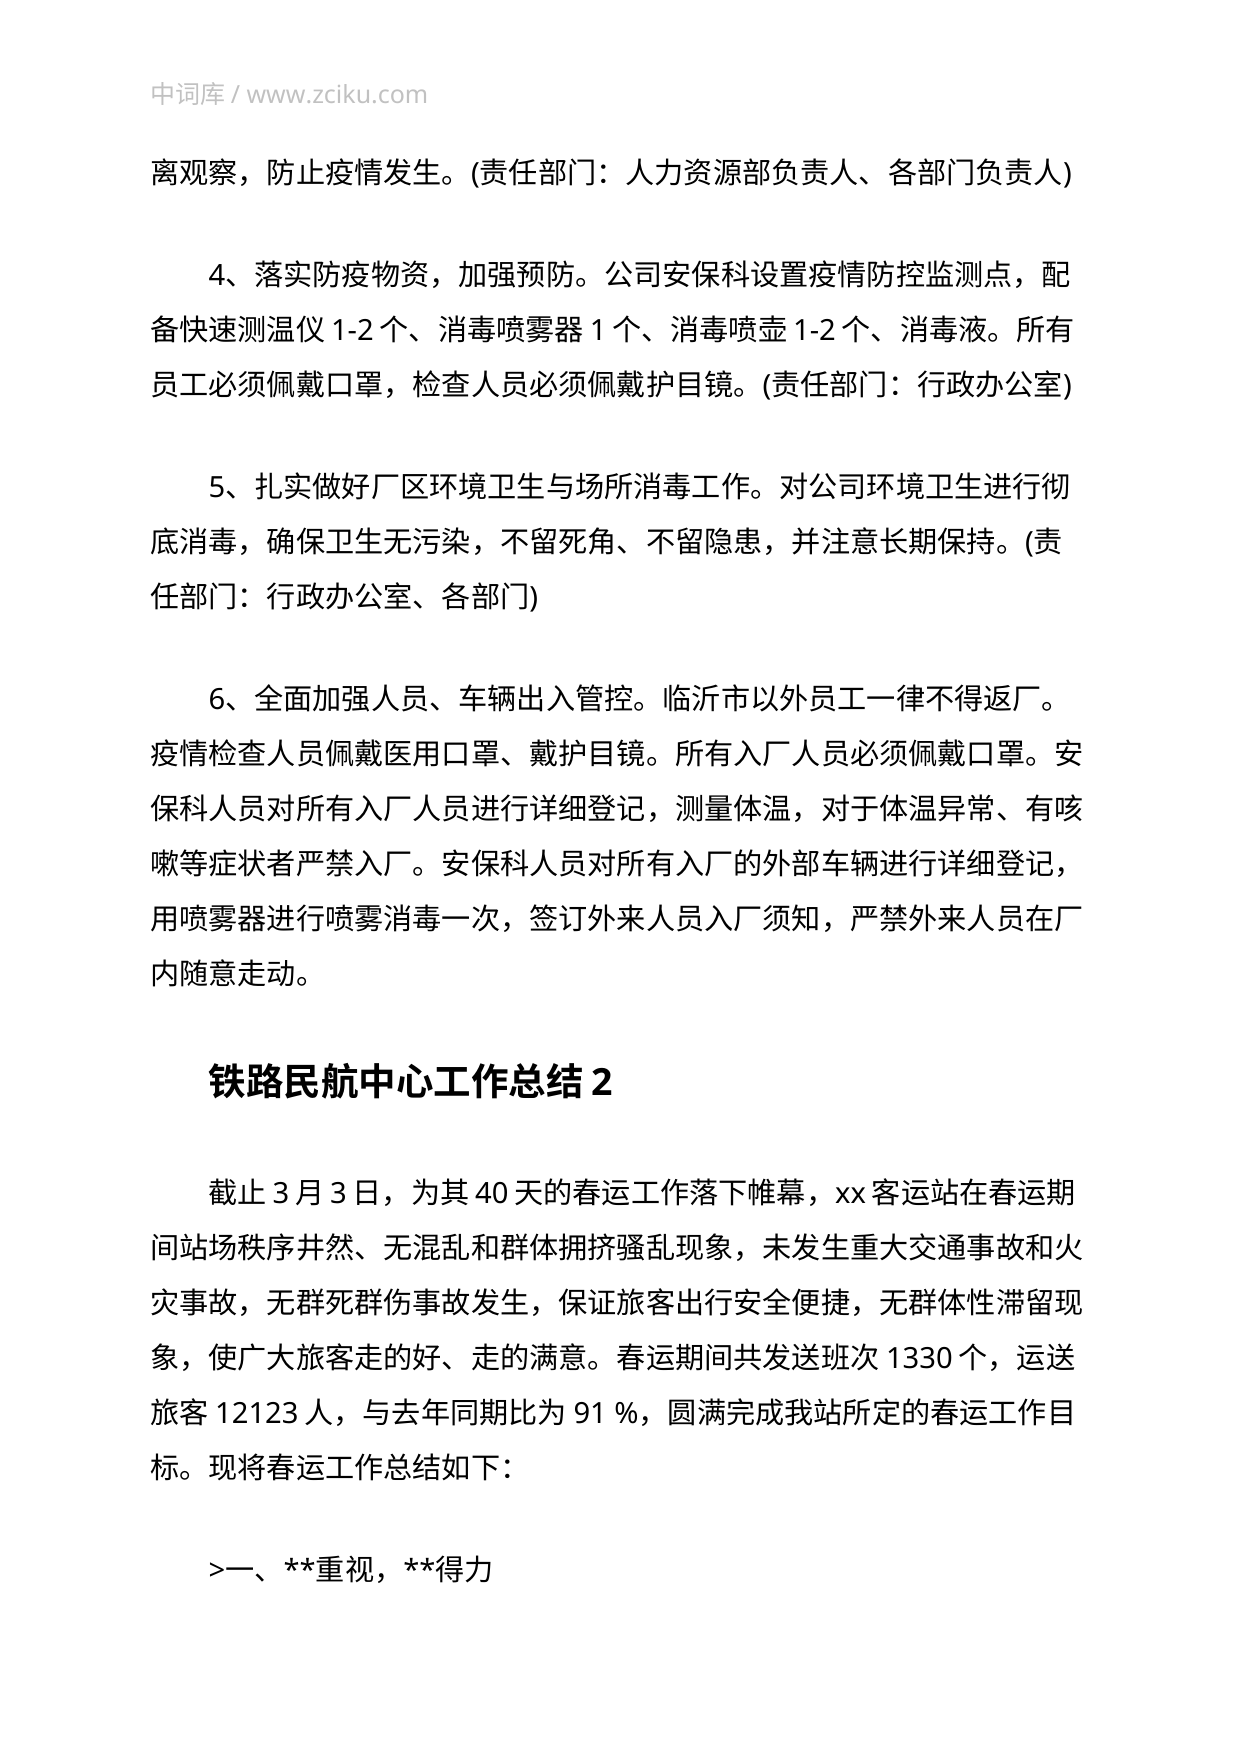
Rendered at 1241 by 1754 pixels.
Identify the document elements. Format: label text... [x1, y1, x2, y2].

text >一、**重视，**得力 [150, 1546, 1090, 1589]
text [150, 150, 1090, 192]
text 6、全面加强人员、车辆出入管控。临沂市以外员工一律不得返厂。疫情检查人员佩戴医用口罩、戴护目镜。所有入厂人员必须佩戴口罩。安保科人员对所有入厂人员进行详细登记，测量体温，对于体温异常、有咳嗽等症状者严禁入厂。安保科人员对所有入厂的外部车辆进行详细登记，用喷雾器进行喷雾消毒一次，签订外来人员入厂须知，严禁外来人员在厂内随意走动。 [150, 676, 1090, 993]
text 铁路民航中心工作总结2 [150, 1052, 1090, 1107]
text 4、落实防疫物资，加强预防。公司安保科设置疫情防控监测点，配备快速测温仪1-2个、消毒喷雾器1个、消毒喷壶1-2个、消毒液。所有员工必须佩戴口罩，检查人员必须佩戴护目镜。(责任部门：行政办公室) [150, 252, 1090, 404]
text 5、扎实做好厂区环境卫生与场所消毒工作。对公司环境卫生进行彻底消毒，确保卫生无污染，不留死角、不留隐患，并注意长期保持。(责任部门：行政办公室、各部门) [150, 464, 1090, 616]
text 截止3月3日，为其40天的春运工作落下帷幕，xx客运站在春运期间站场秩序井然、无混乱和群体拥挤骚乱现象，未发生重大交通事故和火灾事故，无群死群伤事故发生，保证旅客出行安全便捷，无群体性滞留现象，使广大旅客走的好、走的满意。春运期间共发送班次 1330个，运送旅客 12123人，与去年同期比为 91 %，圆满完成我站所定的春运工作目标。现将春运工作总结如下： [150, 1170, 1090, 1487]
